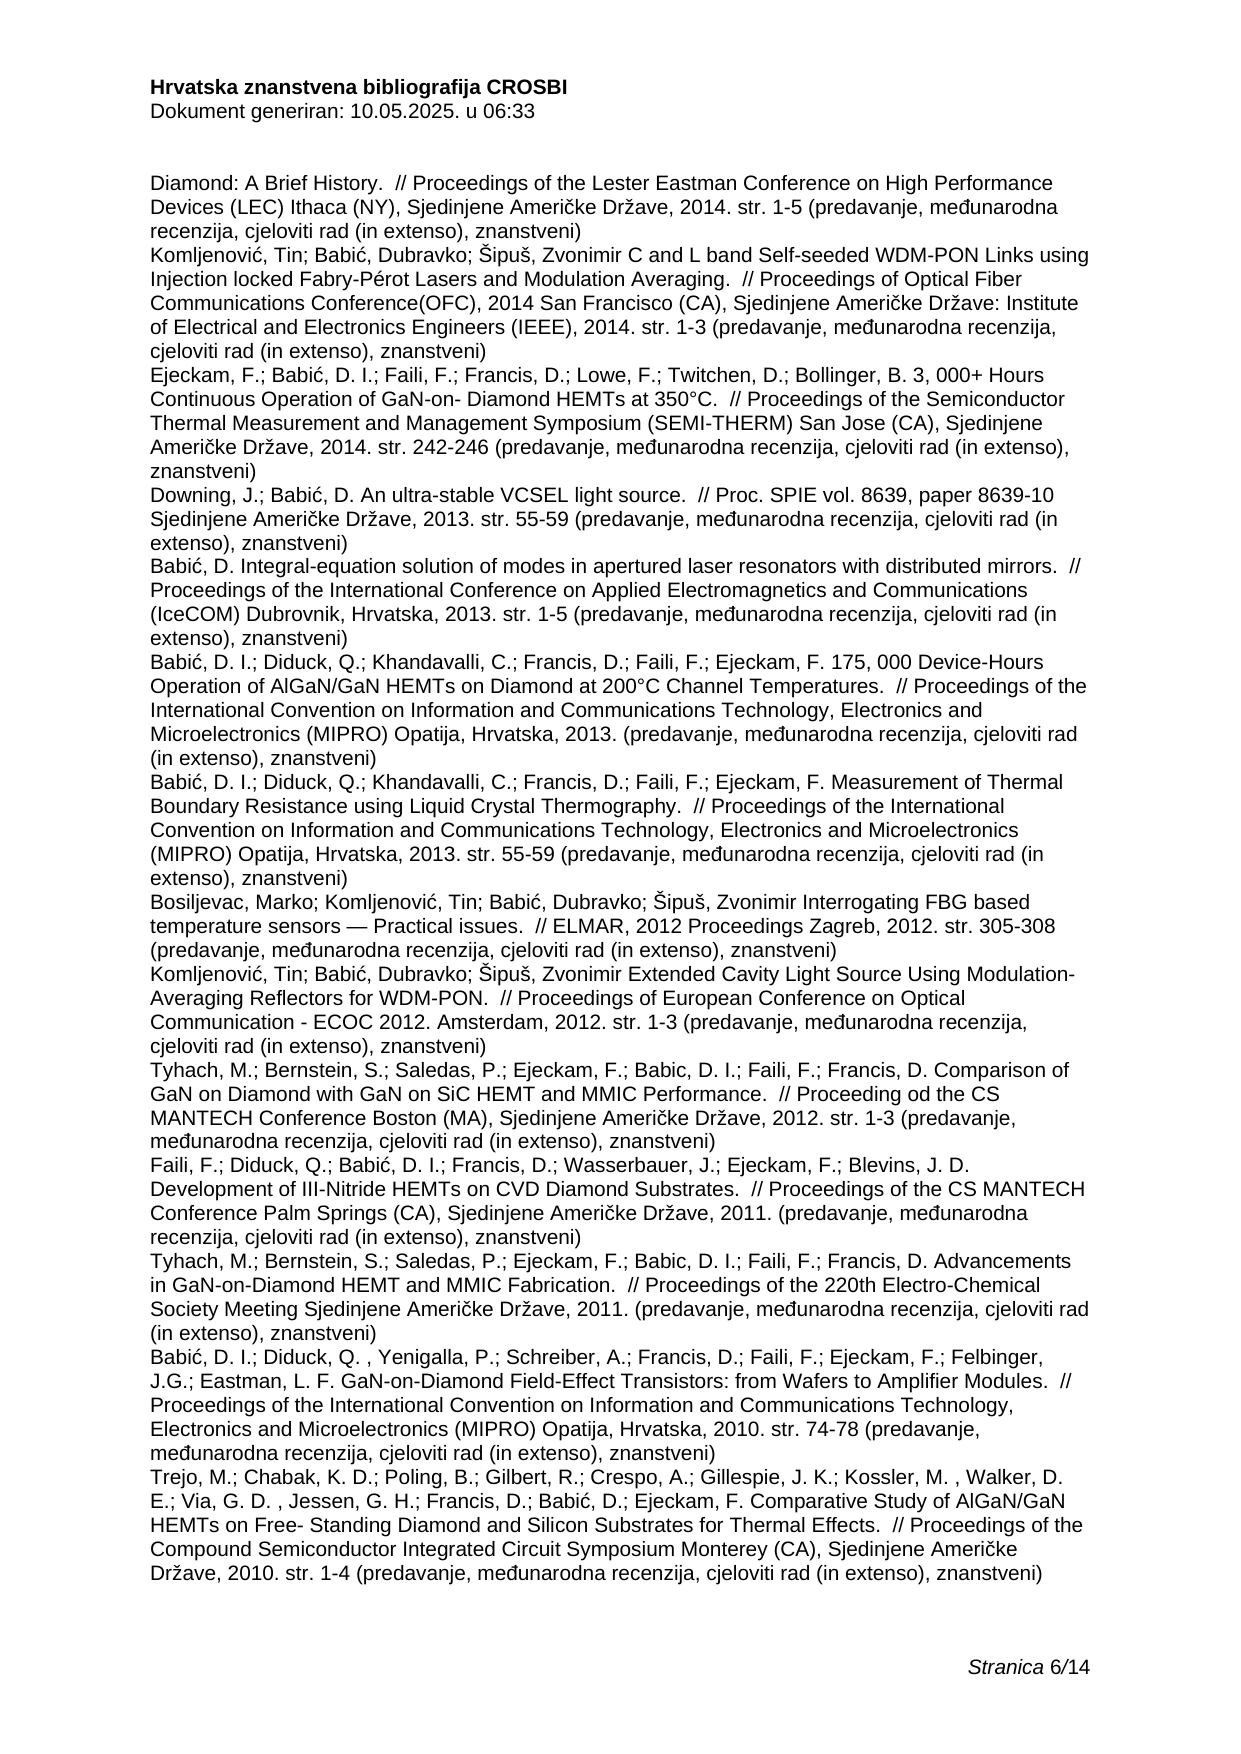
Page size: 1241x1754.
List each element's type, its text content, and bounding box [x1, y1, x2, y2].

text Babić, D. I.; Diduck, Q.; Khandavalli, C.; Francis, D.; Faili, F.; Ejeckam, F. [150, 650, 1090, 770]
text Komljenović, Tin; Babić, Dubravko; Šipuš, Zvonimir [150, 243, 1090, 363]
text Trejo, M.; Chabak, K. D.; Poling, B.; Gilbert, R.; Crespo, A.; Gillespie, J. K.; Kossler, M. , Walker, D. E.; Via, G. D. , Jessen, G. H.; Francis, D.; Babić, D.; Ejeckam, F. [150, 1465, 1090, 1584]
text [150, 171, 1090, 243]
text Babić, D. I.; Diduck, Q. , Yenigalla, P.; Schreiber, A.; Francis, D.; Faili, F.; Ejeckam, F.; Felbinger, J.G.; Eastman, L. F. [150, 1345, 1090, 1465]
text Tyhach, M.; Bernstein, S.; Saledas, P.; Ejeckam, F.; Babic, D. I.; Faili, F.; Francis, D. [150, 1057, 1090, 1153]
text Komljenović, Tin; Babić, Dubravko; Šipuš, Zvonimir [150, 962, 1090, 1057]
text Bosiljevac, Marko; Komljenović, Tin; Babić, Dubravko; Šipuš, Zvonimir [150, 890, 1090, 962]
text Babić, D. I.; Diduck, Q.; Khandavalli, C.; Francis, D.; Faili, F.; Ejeckam, F. [150, 770, 1090, 890]
text Babić, D. [150, 554, 1090, 650]
text Tyhach, M.; Bernstein, S.; Saledas, P.; Ejeckam, F.; Babic, D. I.; Faili, F.; Francis, D. [150, 1249, 1090, 1345]
text Faili, F.; Diduck, Q.; Babić, D. I.; Francis, D.; Wasserbauer, J.; Ejeckam, F.; Blevins, J. D. [150, 1153, 1090, 1249]
text Downing, J.; Babić, D. [150, 482, 1090, 554]
text Ejeckam, F.; Babić, D. I.; Faili, F.; Francis, D.; Lowe, F.; Twitchen, D.; Bollinger, B. [150, 363, 1090, 482]
